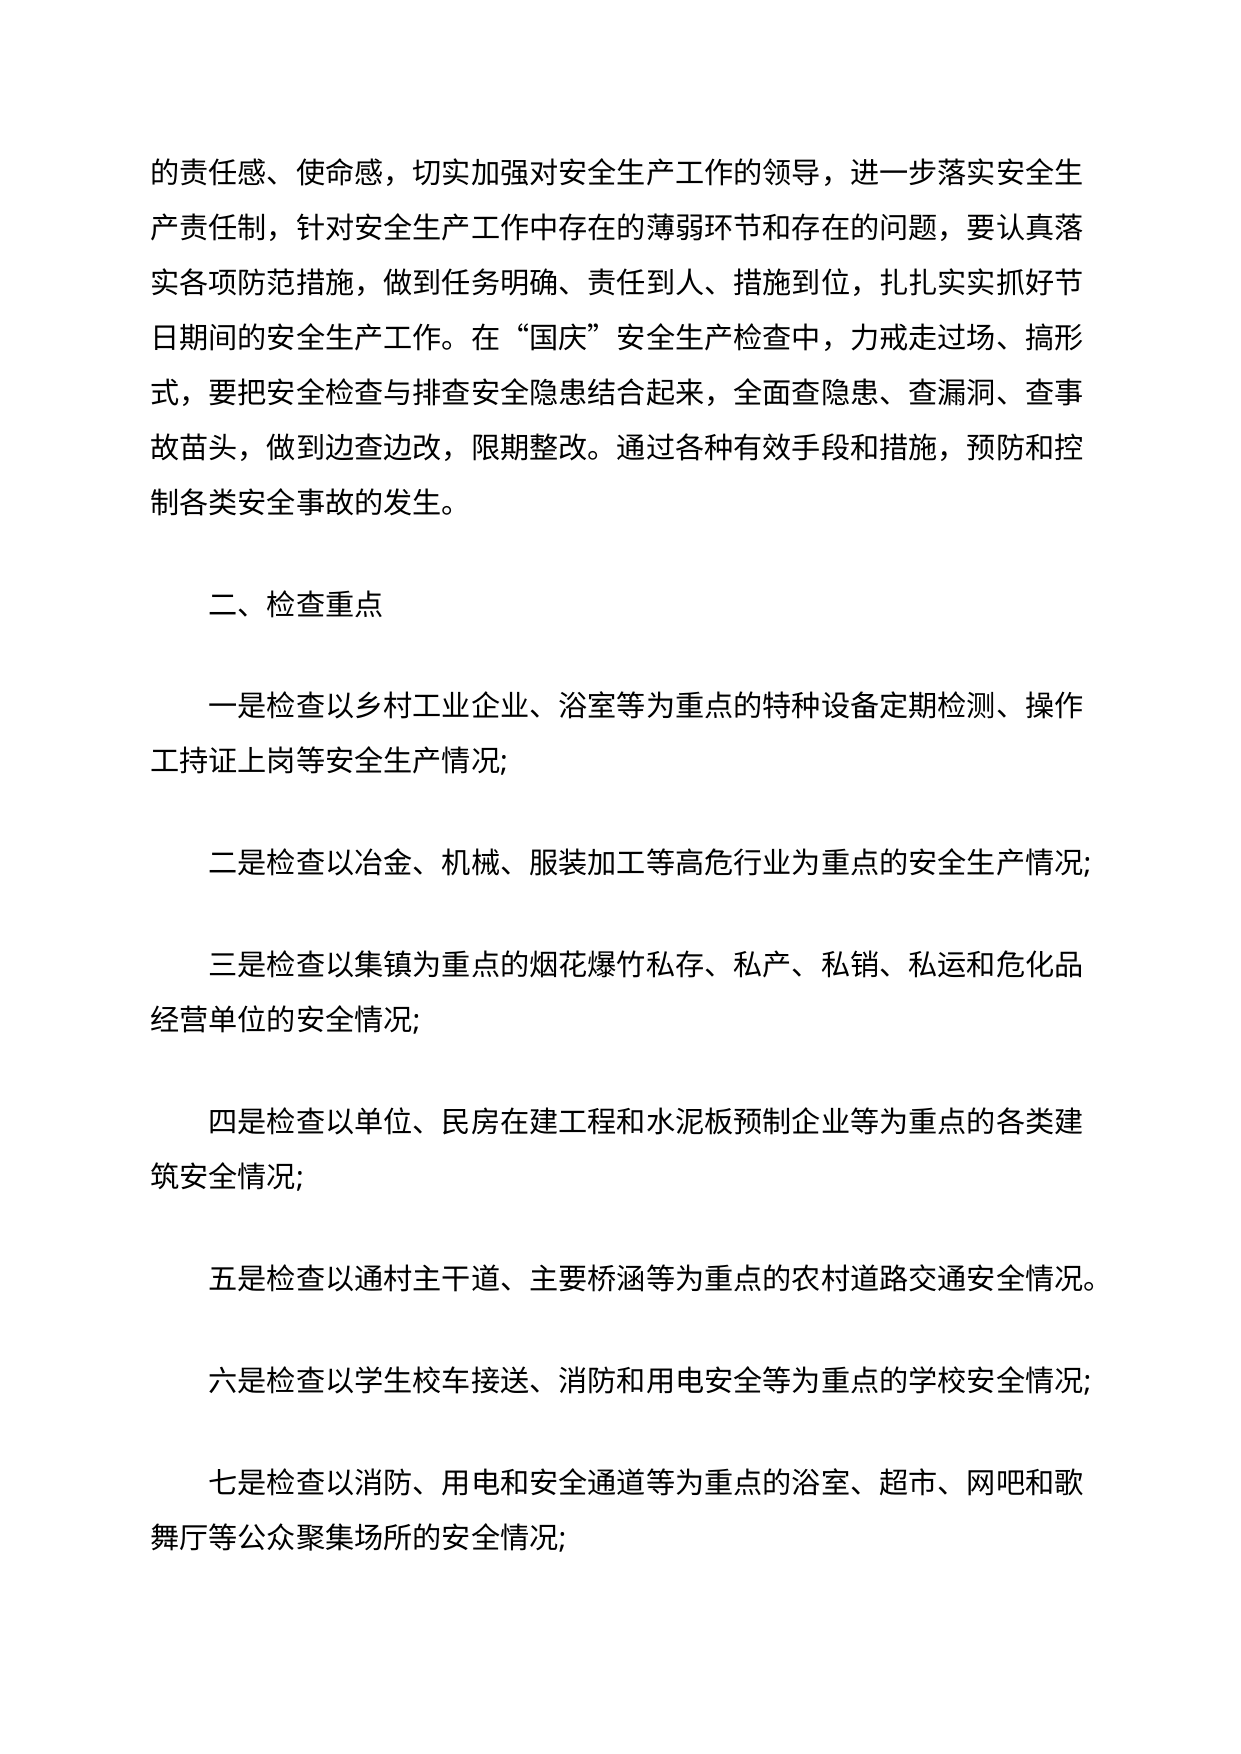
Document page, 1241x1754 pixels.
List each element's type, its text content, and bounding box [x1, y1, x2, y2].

text 四是检查以单位、民房在建工程和水泥板预制企业等为重点的各类建筑安全情况; [150, 1099, 1090, 1196]
text 二是检查以冶金、机械、服装加工等高危行业为重点的安全生产情况; [150, 840, 1090, 882]
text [150, 150, 1090, 522]
text 五是检查以通村主干道、主要桥涵等为重点的农村道路交通安全情况。 [150, 1256, 1090, 1298]
text 一是检查以乡村工业企业、浴室等为重点的特种设备定期检测、操作工持证上岗等安全生产情况; [150, 683, 1090, 780]
text 六是检查以学生校车接送、消防和用电安全等为重点的学校安全情况; [150, 1357, 1090, 1400]
text 二、检查重点 [150, 581, 1090, 623]
text 三是检查以集镇为重点的烟花爆竹私存、私产、私销、私运和危化品经营单位的安全情况; [150, 942, 1090, 1039]
text 七是检查以消防、用电和安全通道等为重点的浴室、超市、网吧和歌舞厅等公众聚集场所的安全情况; [150, 1459, 1090, 1557]
